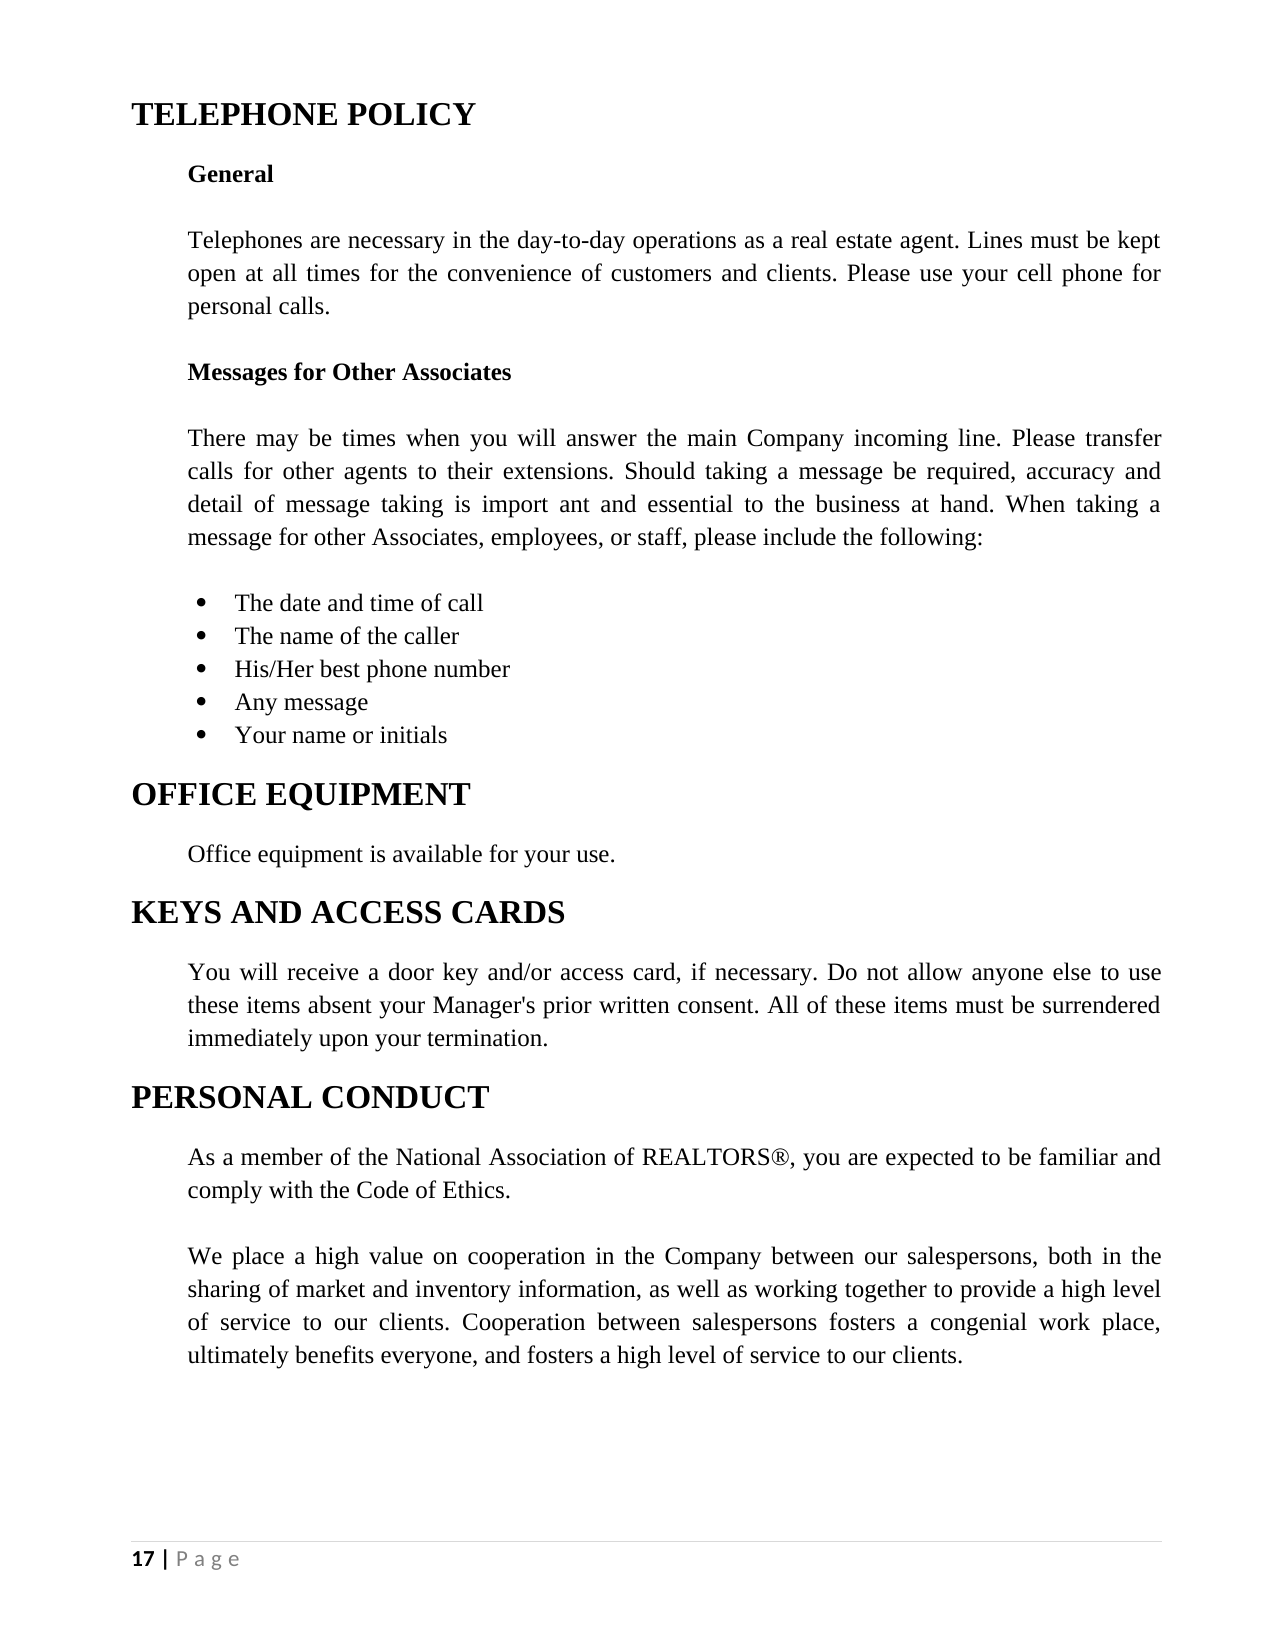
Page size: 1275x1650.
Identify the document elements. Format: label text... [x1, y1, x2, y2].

list You will receive a door key and/or access card, if necessary. Do not allow anyone else to use these items absent your Manager's prior written consent. All of these items must be surrendered immediately upon your termination. [187, 957, 1162, 1052]
text PERSONAL CONDUCT [131, 1077, 1162, 1116]
list There may be times when you will answer the main Company incoming line. Please transfer calls for other agents to their extensions. Should taking a message be required, accuracy and detail of message taking is import ant and essential to the business at hand. When taking a message for other Associates, employees, or staff, please include the following: [187, 423, 1162, 551]
list Your name or initials [197, 720, 1162, 749]
list His/Her best phone number [197, 654, 1162, 683]
text TELEPHONE POLICY [131, 94, 1162, 132]
list Messages for Other Associates [187, 357, 1162, 386]
list Any message [197, 687, 1162, 716]
list As a member of the National Association of REALTORS®, you are expected to be familiar and comply with the Code of Ethics. [187, 1142, 1162, 1204]
list General [187, 159, 1162, 187]
text OFFICE EQUIPMENT [131, 774, 1162, 812]
list Office equipment is available for your use. [187, 839, 1162, 867]
list We place a high value on cooperation in the Company between our salespersons, both in the sharing of market and inventory information, as well as working together to provide a high level of service to our clients. Cooperation between salespersons fosters a congenial work place, ultimately benefits everyone, and fosters a high level of service to our clients. [187, 1241, 1162, 1369]
list Telephones are necessary in the day-to-day operations as a real estate agent. Lines must be kept open at all times for the convenience of customers and clients. Please use your cell phone for personal calls. [187, 225, 1162, 319]
text KEYS AND ACCESS CARDS [131, 893, 1162, 931]
list The date and time of call [197, 588, 1162, 617]
list The name of the caller [197, 621, 1162, 650]
